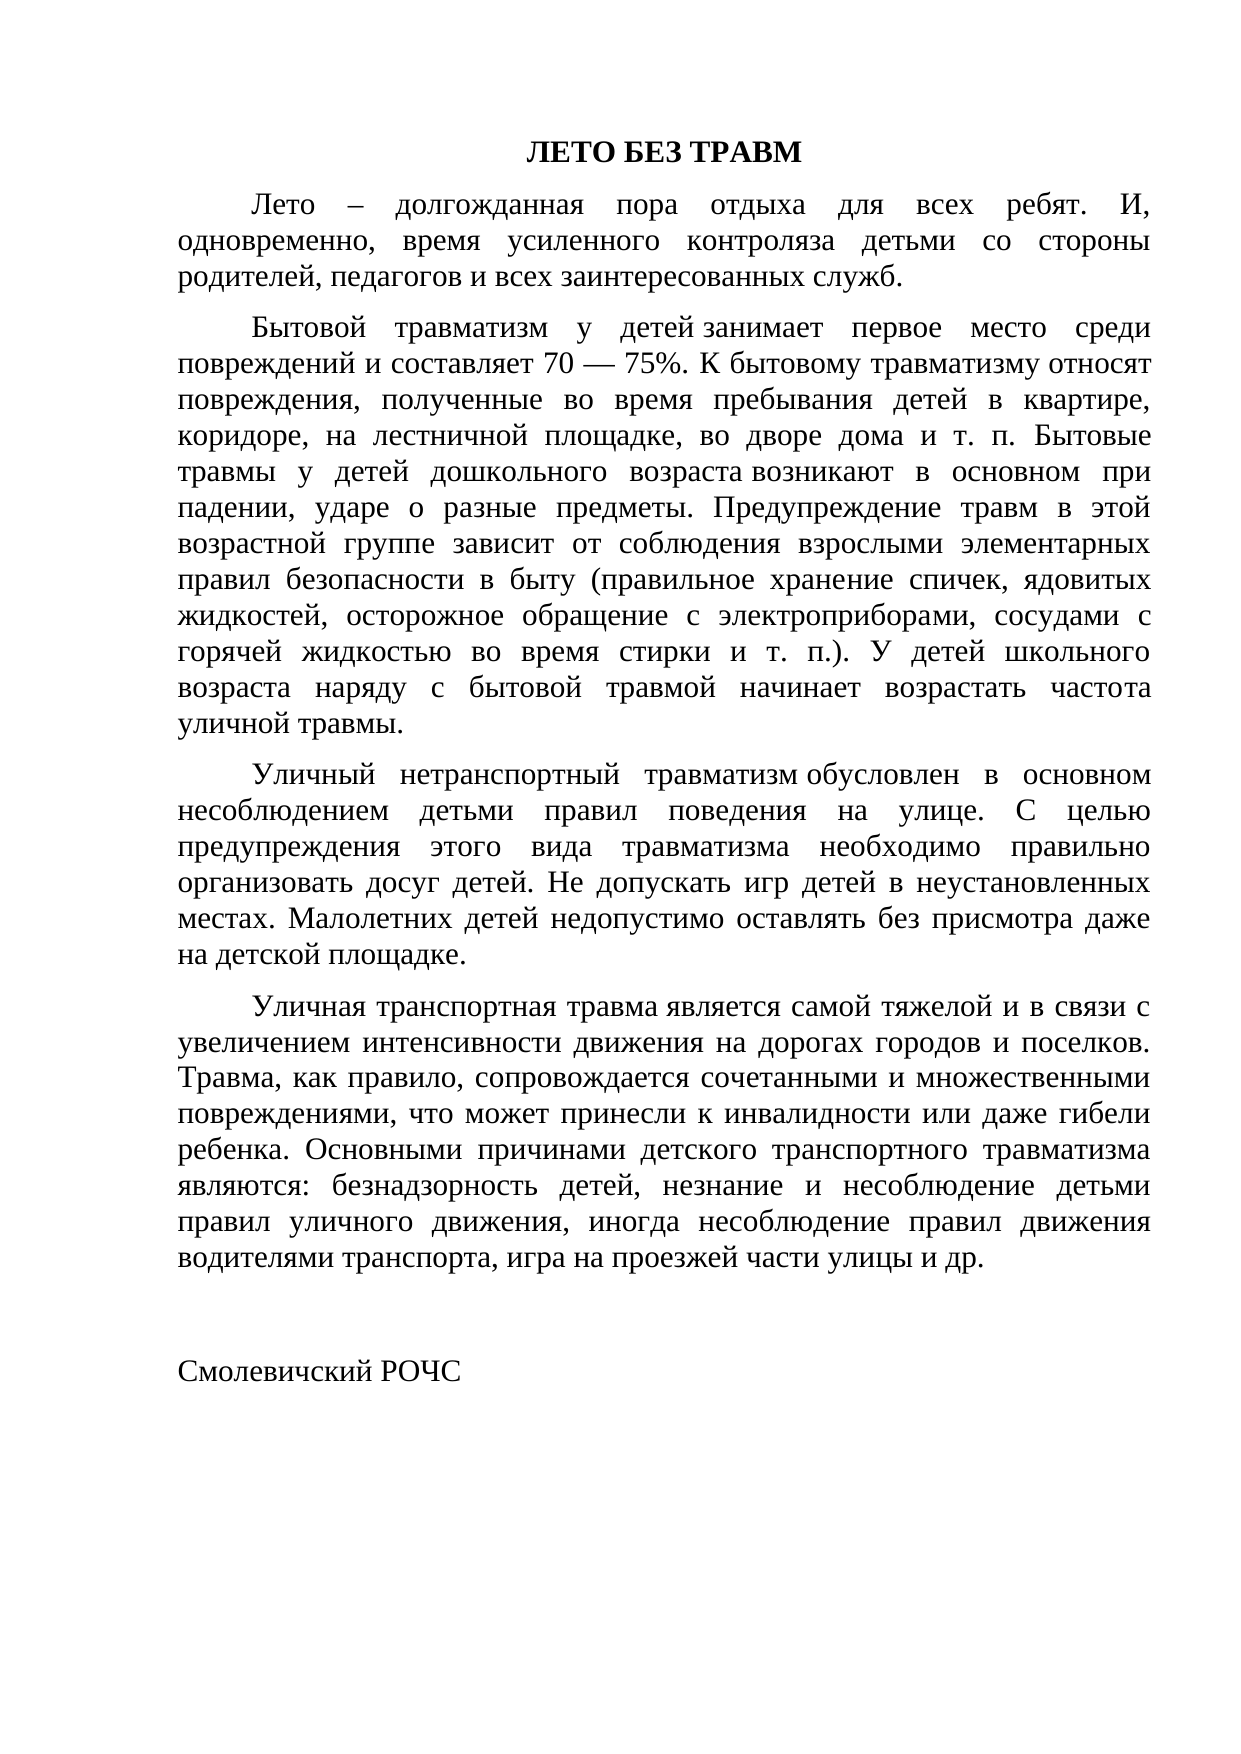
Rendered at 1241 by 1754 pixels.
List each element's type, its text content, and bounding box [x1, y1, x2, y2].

text Смолевичский РОЧС [177, 1352, 1152, 1388]
text Бытовой травматизм у детей занимает первое место среди повреждений и составляет 70 — 75%. К бытовому травматизму относят повреждения, полученные во время пребывания детей в квартире, коридоре, на лестничной площадке, во дворе дома и т. п. Бытовые травмы у детей дошкольного возраста возникают в основном при падении, ударе о разные предметы. Предупреждение травм в этой возрастной группе зависит от соблюдения взрослыми элементарных правил безопасности в быту (правильное хранение спичек, ядовитых жидкостей, осторожное обращение с электроприборами, сосудами с горячей жидкостью во время стирки и т. п.). У детей школьного возраста наряду с бытовой травмой начинает возрастать частота уличной травмы. [177, 309, 1152, 740]
text Лето – долгожданная пора отдыха для всех ребят. И, одновременно, время усиленного контроляза детьми со стороны родителей, педагогов и всех заинтересованных служб. [177, 185, 1152, 293]
text Уличный нетранспортный травматизм обусловлен в основном несоблюдением детьми правил поведения на улице. С целью предупреждения этого вида травматизма необходимо правильно организовать досуг детей. Не допускать игр детей в неустановленных местах. Малолетних детей недопустимо оставлять без присмотра даже на детской площадке. [177, 756, 1152, 971]
text Уличная транспортная травма является самой тяжелой и в связи с увеличением интенсивности движения на дорогах городов и поселков. Травма, как правило, сопровождается сочетанными и множественными повреждениями, что может принесли к инвалидности или даже гибели ребенка. Основными причинами детского транспортного травматизма являются: безнадзорность детей, незнание и несоблюдение детьми правил уличного движения, иногда несоблюдение правил движения водителями транспорта, игра на проезжей части улицы и др. [177, 987, 1152, 1274]
text ЛЕТО БЕЗ ТРАВМ [177, 134, 1152, 170]
